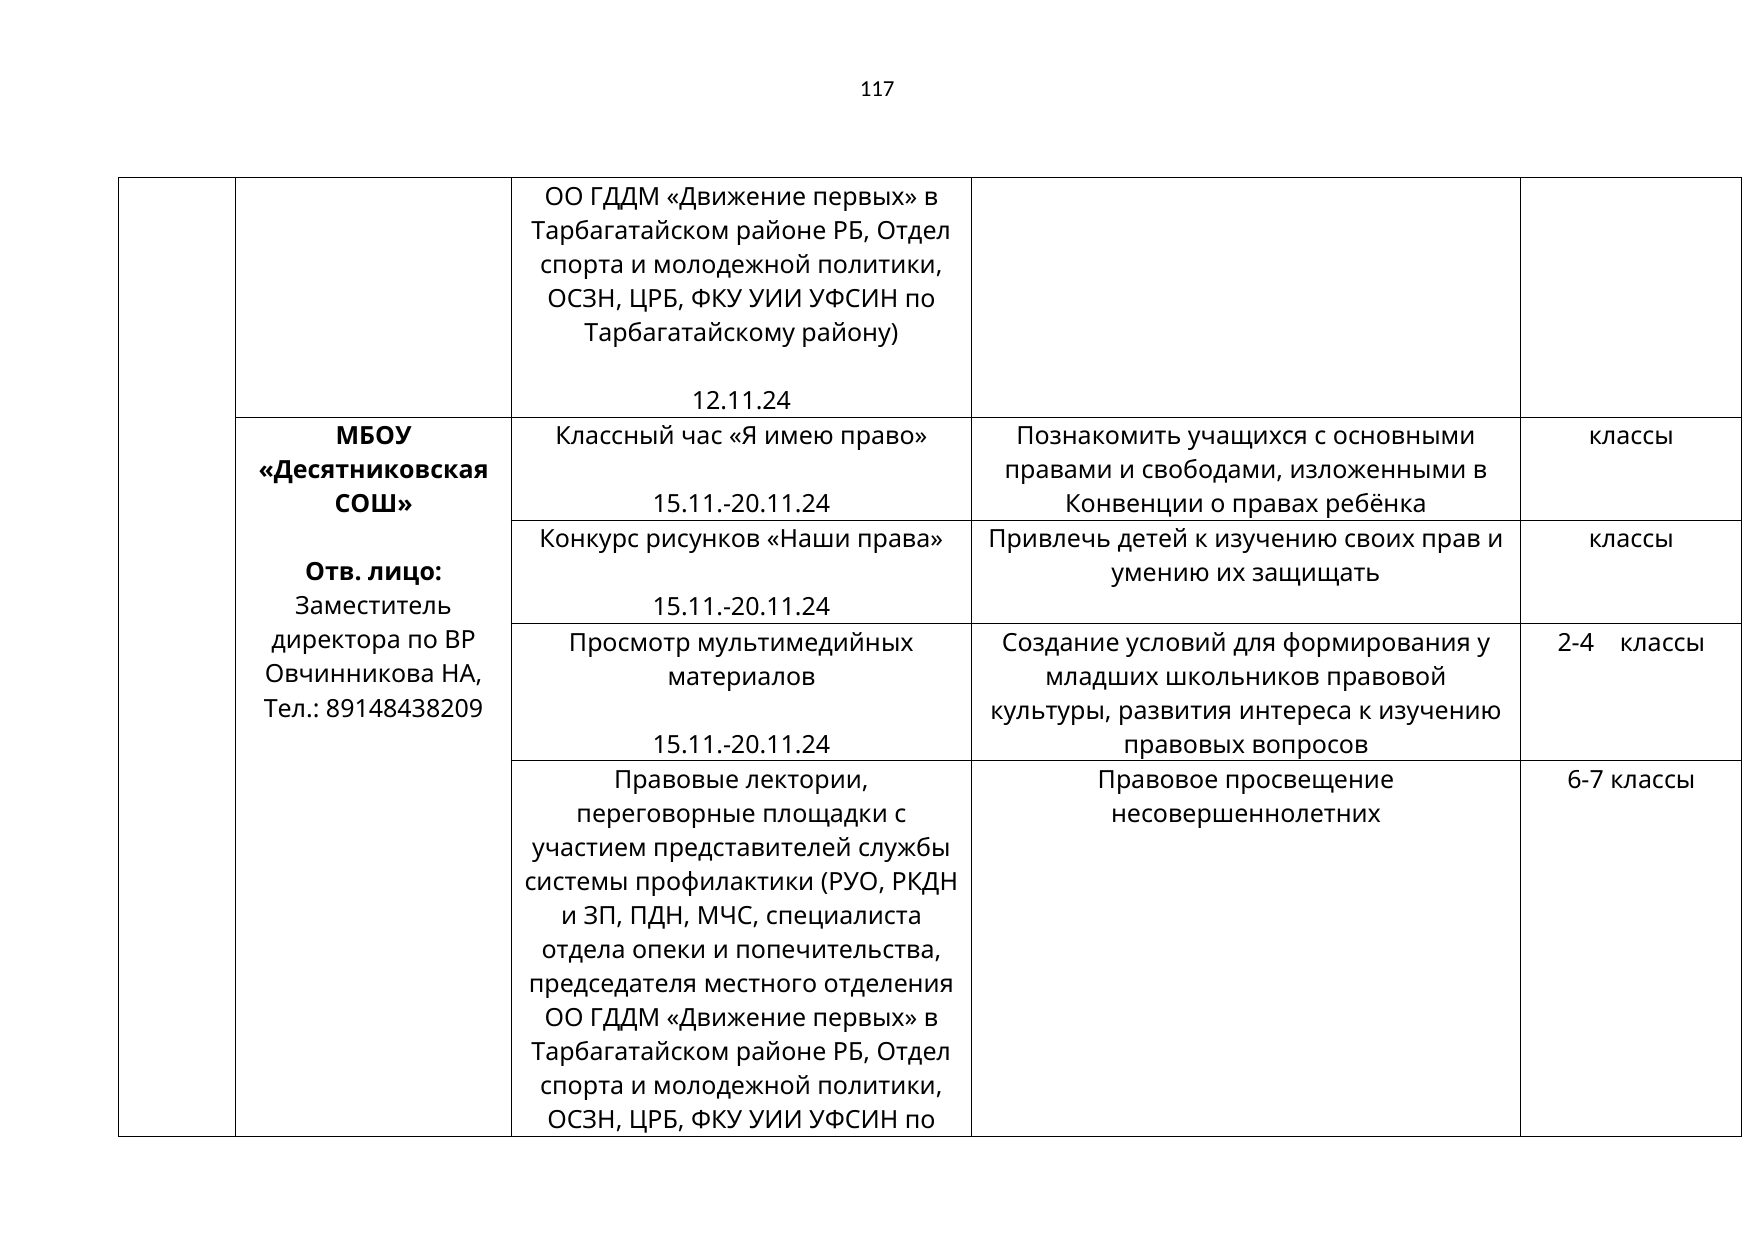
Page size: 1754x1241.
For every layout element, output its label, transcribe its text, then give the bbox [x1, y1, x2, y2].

table_cell Конкурс рисунков «Наши права» 15.11.-20.11.24 [512, 521, 971, 623]
table_cell Просмотр мультимедийных материалов 15.11.-20.11.24 [512, 624, 971, 760]
table_cell [1521, 178, 1741, 417]
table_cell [972, 761, 1520, 1136]
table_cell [512, 178, 971, 417]
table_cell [512, 761, 971, 1136]
table_cell классы [1521, 418, 1741, 520]
table_cell Классный час «Я имею право» 15.11.-20.11.24 [512, 418, 971, 520]
table_cell 6-7 классы [1521, 761, 1741, 1136]
table_cell 2-4 классы [1521, 624, 1741, 760]
table_cell МБОУ «Десятниковская СОШ» Отв. лицо: Заместитель директора по ВР Овчинникова НА, Тел.: 89148438209 [236, 418, 511, 1136]
table_cell Создание условий для формирования у младших школьников правовой культуры, развития интереса к изучению правовых вопросов [972, 624, 1520, 760]
table_cell Познакомить учащихся с основными правами и свободами, изложенными в Конвенции о правах ребёнка [972, 418, 1520, 520]
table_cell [972, 178, 1520, 417]
table_cell классы [1521, 521, 1741, 623]
table_cell Привлечь детей к изучению своих прав и умению их защищать [972, 521, 1520, 623]
